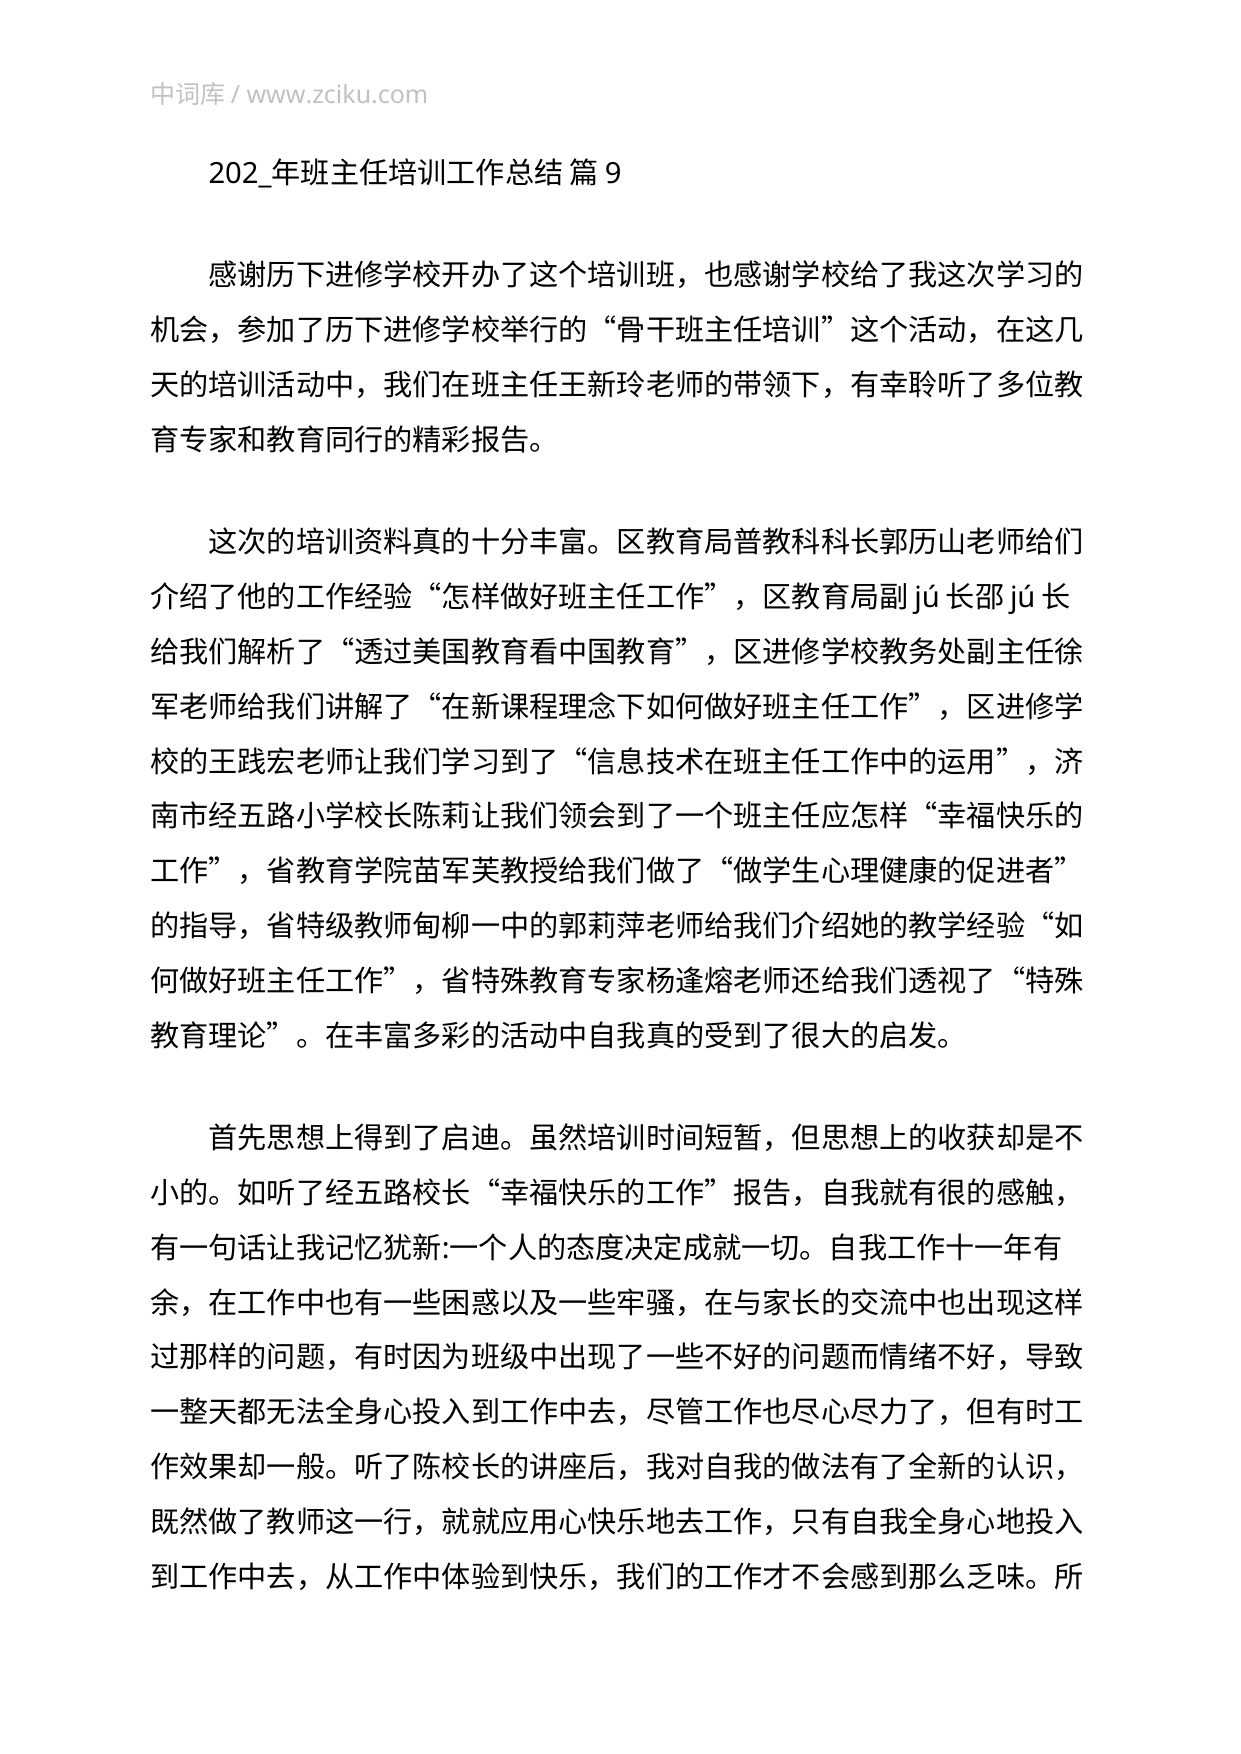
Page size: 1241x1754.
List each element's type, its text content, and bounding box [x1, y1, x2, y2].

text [150, 1114, 1090, 1596]
text 感谢历下进修学校开办了这个培训班，也感谢学校给了我这次学习的机会，参加了历下进修学校举行的“骨干班主任培训”这个活动，在这几天的培训活动中，我们在班主任王新玲老师的带领下，有幸聆听了多位教育专家和教育同行的精彩报告。 [150, 252, 1090, 459]
text 这次的培训资料真的十分丰富。区教育局普教科科长郭历山老师给们介绍了他的工作经验“怎样做好班主任工作”，区教育局副jú长邵jú长给我们解析了“透过美国教育看中国教育”，区进修学校教务处副主任徐军老师给我们讲解了“在新课程理念下如何做好班主任工作”，区进修学校的王践宏老师让我们学习到了“信息技术在班主任工作中的运用”，济南市经五路小学校长陈莉让我们领会到了一个班主任应怎样“幸福快乐的工作”，省教育学院苗军芙教授给我们做了“做学生心理健康的促进者”的指导，省特级教师甸柳一中的郭莉萍老师给我们介绍她的教学经验“如何做好班主任工作”，省特殊教育专家杨逢熔老师还给我们透视了“特殊教育理论”。在丰富多彩的活动中自我真的受到了很大的启发。 [150, 518, 1090, 1055]
text 202_年班主任培训工作总结 篇9 [150, 150, 1090, 192]
